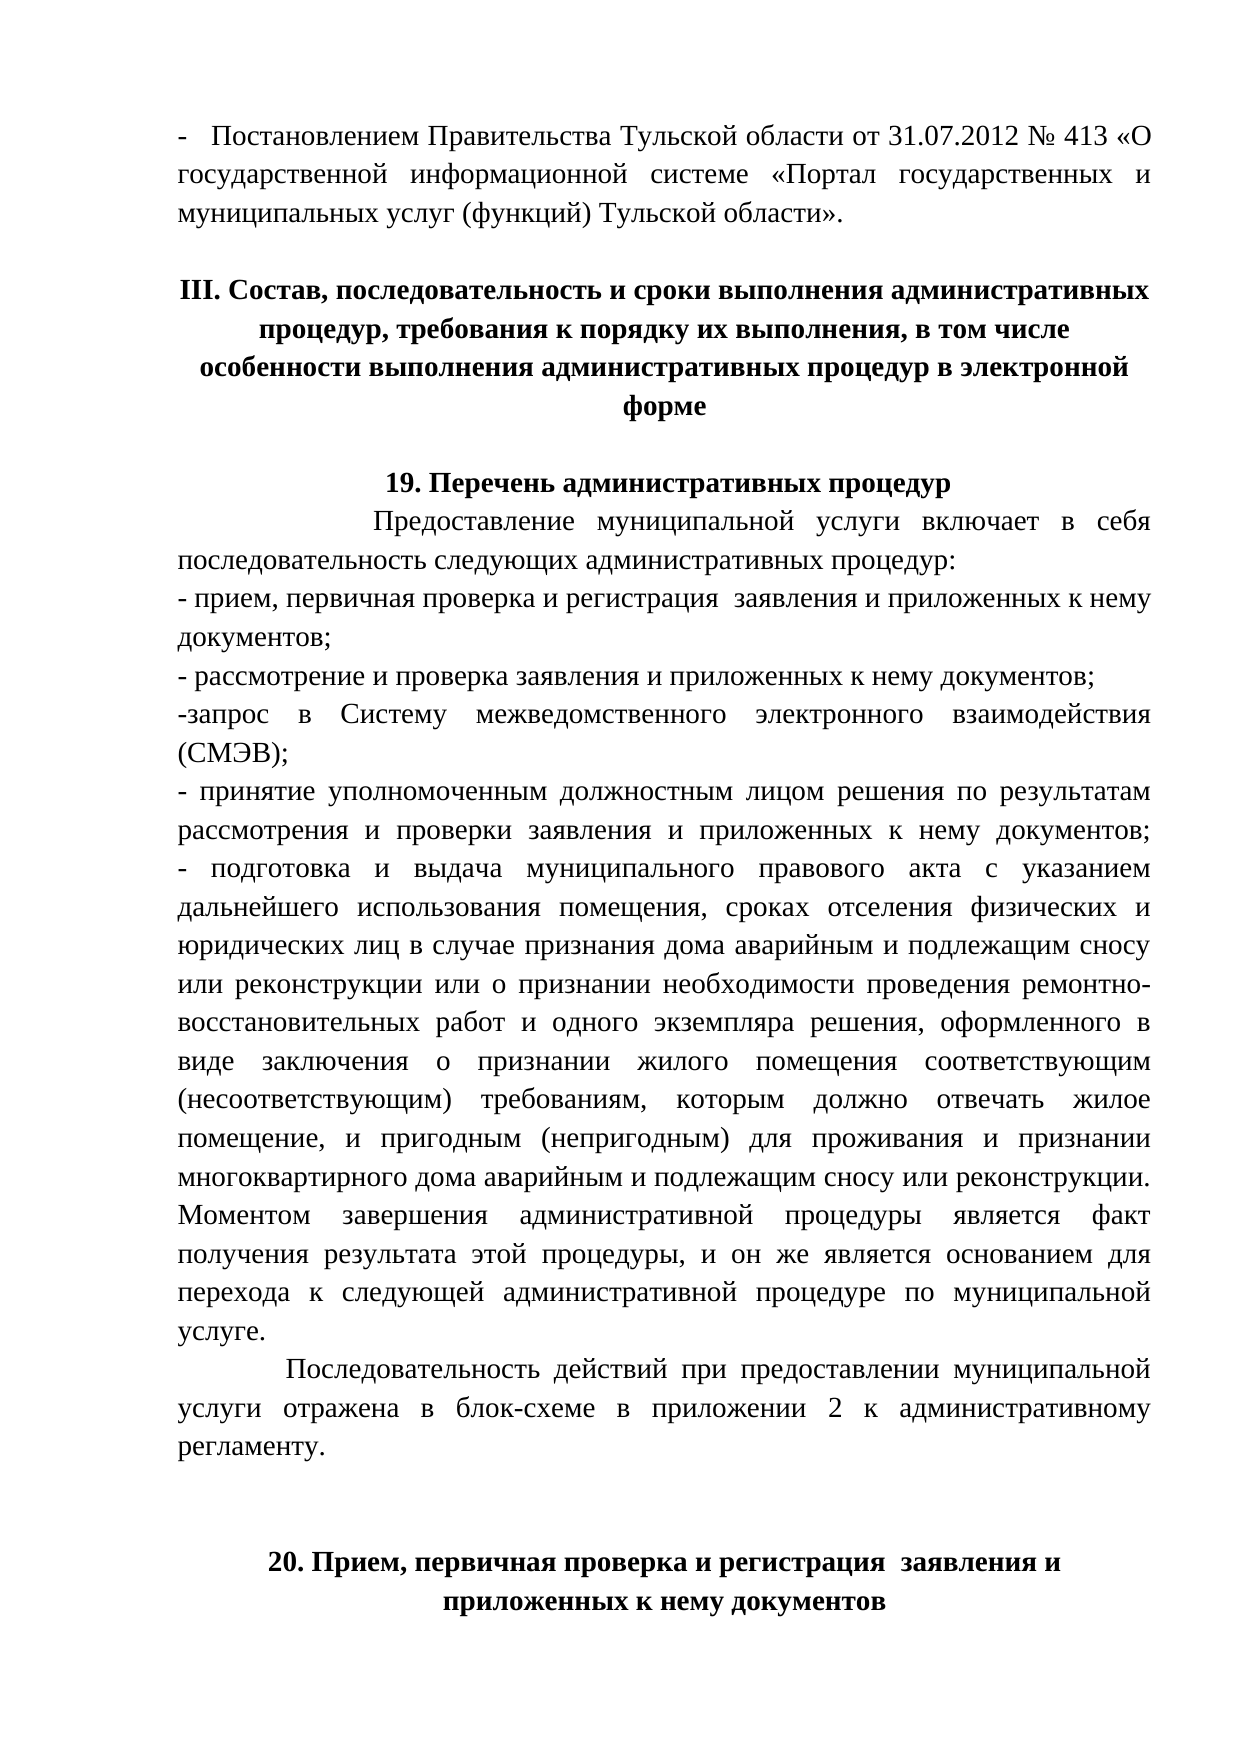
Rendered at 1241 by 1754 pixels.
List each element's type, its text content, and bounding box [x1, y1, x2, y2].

text Предоставление муниципальной услуги включает в себя последовательность следующих административных процедур: [177, 503, 1152, 576]
text -запрос в Систему межведомственного электронного взаимодействия (СМЭВ); [177, 696, 1152, 768]
text - прием, первичная проверка и регистрация заявления и приложенных к нему документов; - рассмотрение и проверка заявления и приложенных к нему документов; [177, 581, 1152, 691]
text 20. Прием, первичная проверка и регистрация заявления и приложенных к нему документов [177, 1467, 1152, 1616]
text - принятие уполномоченным должностным лицом решения по результатам рассмотрения и проверки заявления и приложенных к нему документов; - подготовка и выдача муниципального правового акта с указанием дальнейшего использования помещения, сроках отселения физических и юридических лиц в случае признания дома аварийным и подлежащим сносу или реконструкции или о признании необходимости проведения ремонтно- восстановительных работ и одного экземпляра решения, оформленного в виде заключения о признании жилого помещения соответствующим (несоответствующим) требованиям, которым должно отвечать жилое помещение, и пригодным (непригодным) для проживания и признании многоквартирного дома аварийным и подлежащим сносу или реконструкции. Моментом завершения административной процедуры является факт получения результата этой процедуры, и он же является основанием для перехода к следующей административной процедуре по муниципальной услуге. Последовательность действий при предоставлении муниципальной услуги отражена в блок-схеме в приложении 2 к административному регламенту. [177, 773, 1152, 1462]
text 19. Перечень административных процедур [177, 465, 1152, 498]
text - Постановлением Правительства Тульской области от 31.07.2012 № 413 «О государственной информационной системе «Портал государственных и муниципальных услуг (функций) Тульской области». [177, 118, 1152, 229]
text III. Состав, последовательность и сроки выполнения административных процедур, требования к порядку их выполнения, в том числе особенности выполнения административных процедур в электронной форме [177, 272, 1152, 421]
